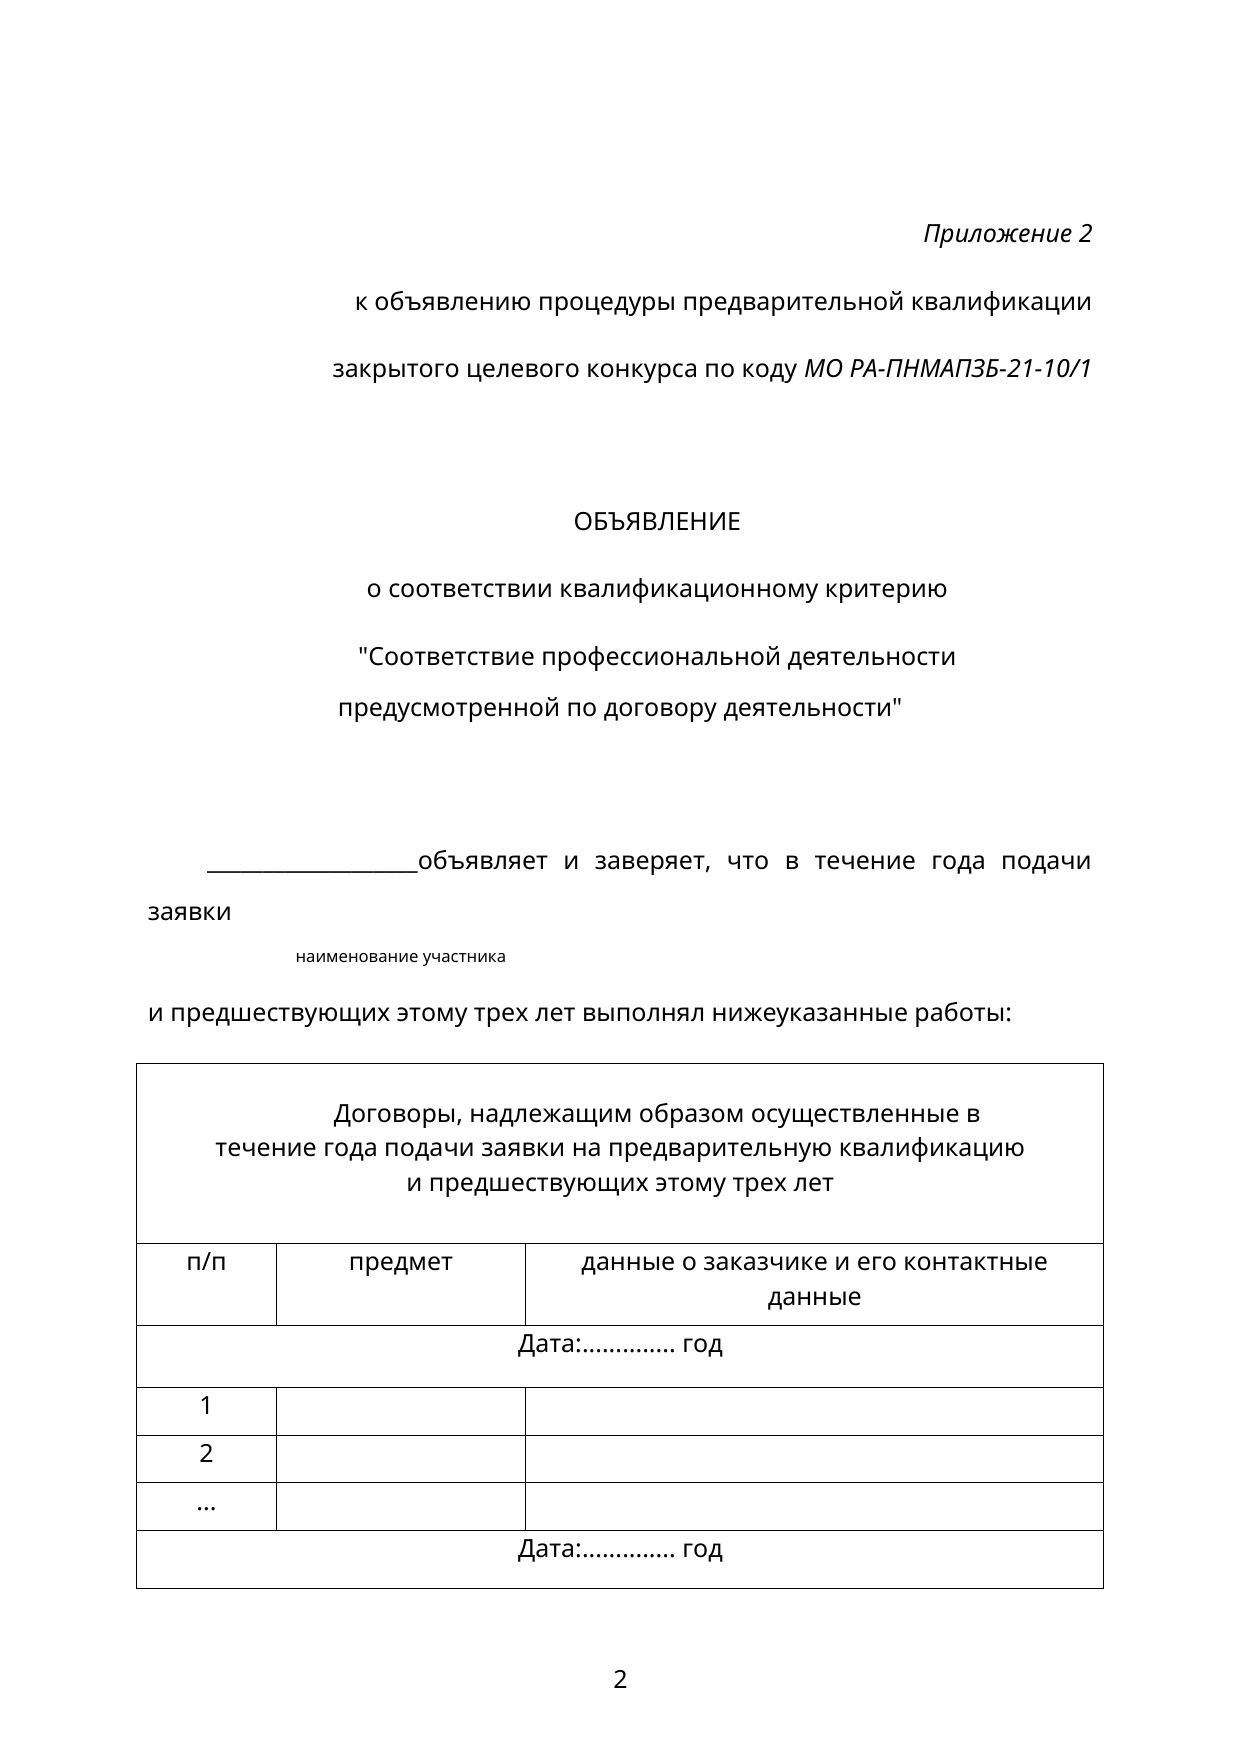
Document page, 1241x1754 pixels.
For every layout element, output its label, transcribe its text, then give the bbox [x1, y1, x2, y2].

table_cell Дата:.............. год [137, 1531, 1103, 1588]
table_cell п/п [137, 1244, 276, 1325]
table_cell [277, 1388, 525, 1434]
text закрытого целевого конкурса по коду МО РА-ПНМАПЗБ-21-10/1 [148, 351, 1092, 385]
text "Соответствие профессиональной деятельности предусмотренной по договору деятельности" [207, 639, 1034, 724]
table_cell 2 [137, 1436, 276, 1482]
table_cell предмет [277, 1244, 525, 1325]
table_header Договоры, надлежащим образом осуществленные в течение года подачи заявки на предварительную квалификацию и предшествующих этому трех лет [137, 1064, 1103, 1243]
table_cell [277, 1436, 525, 1482]
text ___________________объявляет и заверяет, что в течение года подачи заявки [148, 842, 1092, 927]
text наименование участника [222, 944, 1092, 967]
text к объявлению процедуры предварительной квалификации [148, 283, 1092, 317]
table_cell ... [137, 1483, 276, 1530]
table_cell [526, 1388, 1103, 1434]
text и предшествующих этому трех лет выполнял нижеуказанные работы: [148, 995, 1092, 1029]
table_cell [526, 1436, 1103, 1482]
table_cell данные о заказчике и его контактные данные [526, 1244, 1103, 1325]
table_cell Дата:.............. год [137, 1326, 1103, 1387]
text Приложение 2 [148, 215, 1092, 249]
table_cell [526, 1483, 1103, 1530]
text о соответствии квалификационному критерию [207, 571, 1034, 605]
table_cell 1 [137, 1388, 276, 1434]
table_cell [277, 1483, 525, 1530]
text ОБЪЯВЛЕНИЕ [207, 503, 1034, 537]
